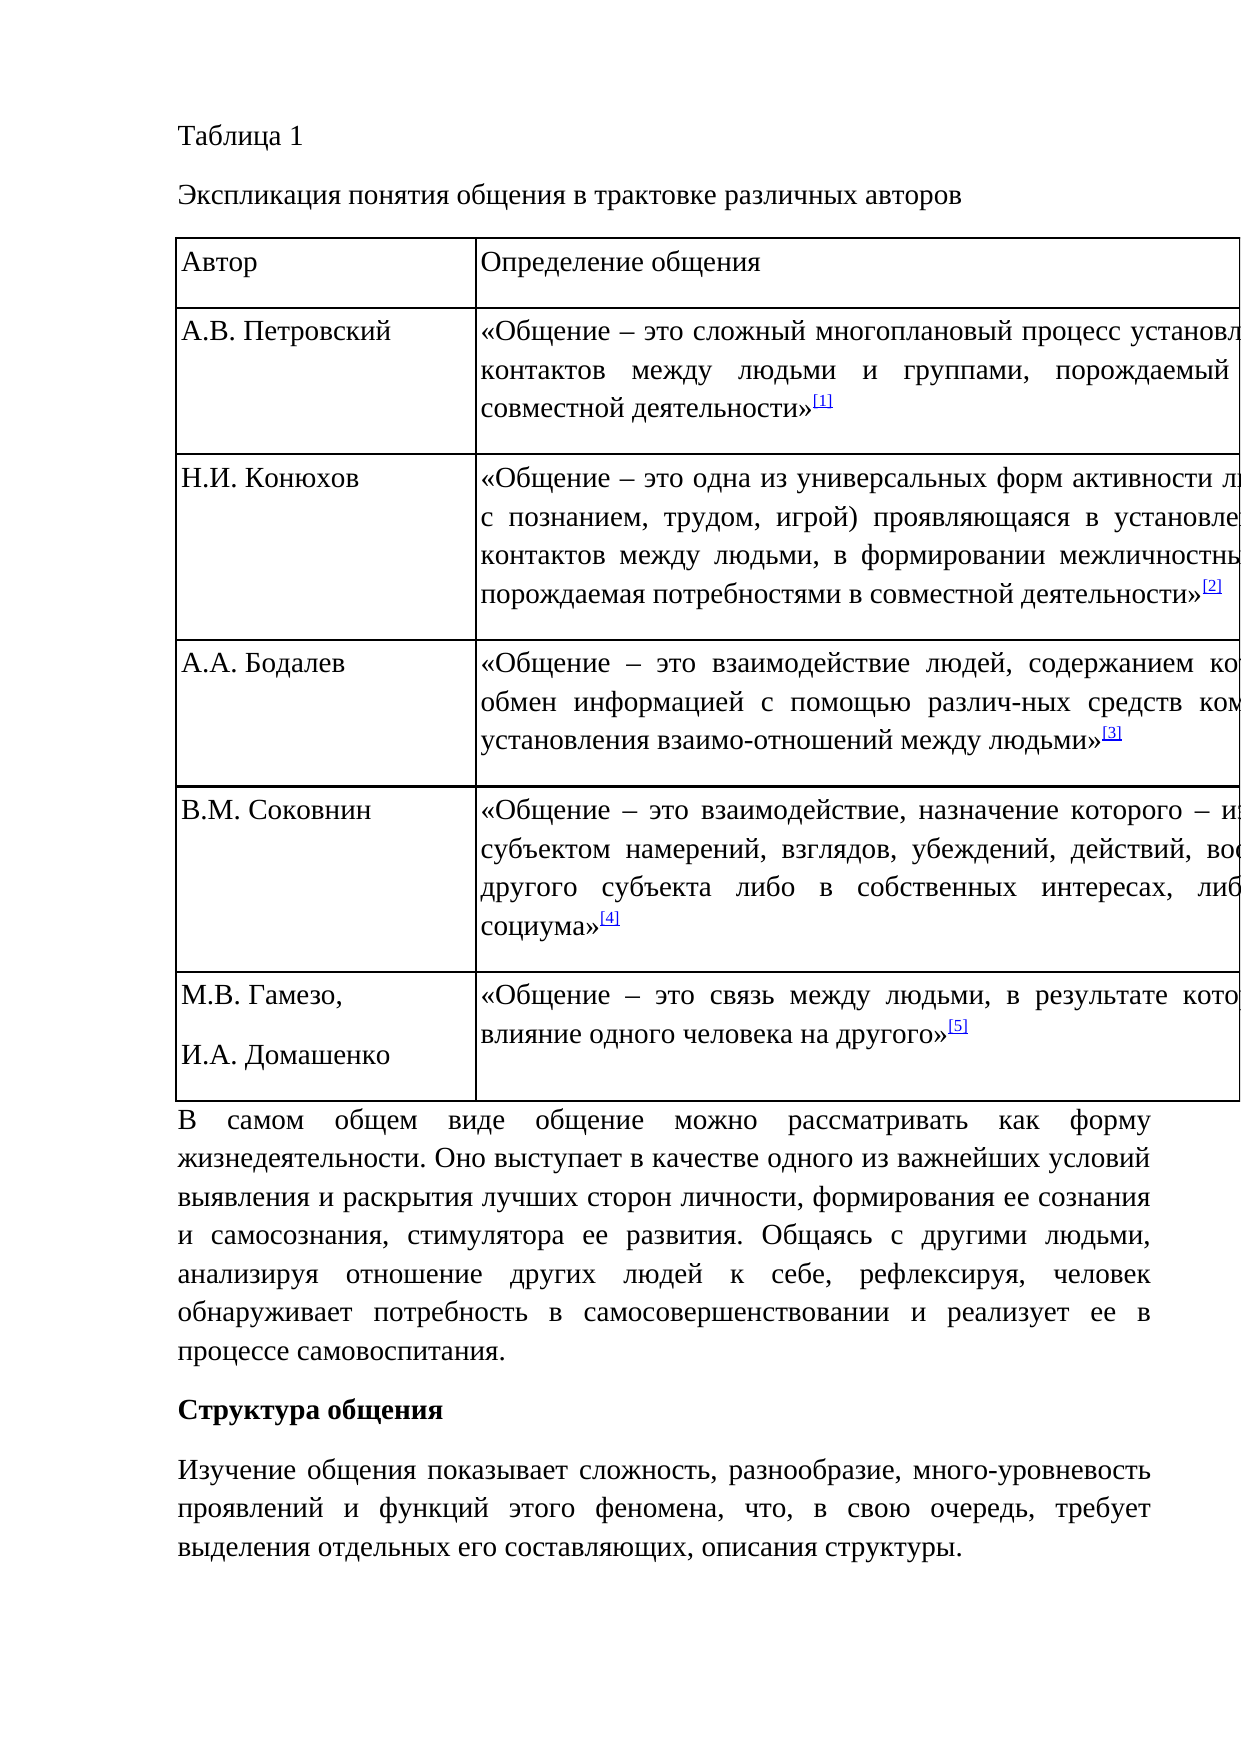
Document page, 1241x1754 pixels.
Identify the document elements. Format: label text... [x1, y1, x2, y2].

text Структура общения [177, 1392, 1152, 1426]
table_header Определение общения [477, 239, 1239, 307]
table_cell М.В. Гамезо, И.А. Домашенко [177, 973, 475, 1100]
text Экспликация понятия общения в трактовке различных авторов [177, 177, 1152, 211]
table_cell «Общение – это связь между людьми, в результате которой происходит влияние одного человека на другого»[5] [477, 973, 1239, 1100]
table_cell А.А. Бодалев [177, 641, 475, 785]
table_cell А.В. Петровский [177, 309, 475, 453]
text Таблица 1 [177, 118, 1152, 152]
table_cell Н.И. Конюхов [177, 455, 475, 639]
table_cell «Общение – это взаимодействие, назначение которого – изменение одним субъектом намерений, взглядов, убеждений, действий, вообще поведения другого субъекта либо в собственных интересах, либо в интересах социума»[4] [477, 788, 1239, 971]
text В самом общем виде общение можно рассматривать как форму жизнедеятельности. Оно выступает в качестве одного из важнейших условий выявления и раскрытия лучших сторон личности, формирования ее сознания и самосознания, стимулятора ее развития. Общаясь с другими людьми, анализируя отношение других людей к себе, рефлексируя, человек обнаруживает потребность в самосовершенствовании и реализует ее в процессе самовоспитания. [177, 1102, 1152, 1367]
table_cell «Общение – это сложный многоплановый процесс установления и развития контактов между людьми и группами, порождаемый потребностями совместной деятельности»[1] [477, 309, 1239, 453]
table_header Автор [177, 239, 475, 307]
table_cell В.М. Соковнин [177, 788, 475, 971]
text Изучение общения показывает сложность, разнообразие, много-уровневость проявлений и функций этого феномена, что, в свою очередь, требует выделения отдельных его составляющих, описания структуры. [177, 1452, 1152, 1562]
table_cell «Общение – это взаимодействие людей, содержанием которого является обмен информацией с помощью различ-ных средств коммуникации для установления взаимо-отношений между людьми»[3] [477, 641, 1239, 785]
table_cell «Общение – это одна из универсальных форм активности личности (наряду с познанием, трудом, игрой) проявляющаяся в установлении и развитии контактов между людьми, в формировании межличностных отношений и порождаемая потребностями в совместной деятельности»[2] [477, 455, 1239, 639]
